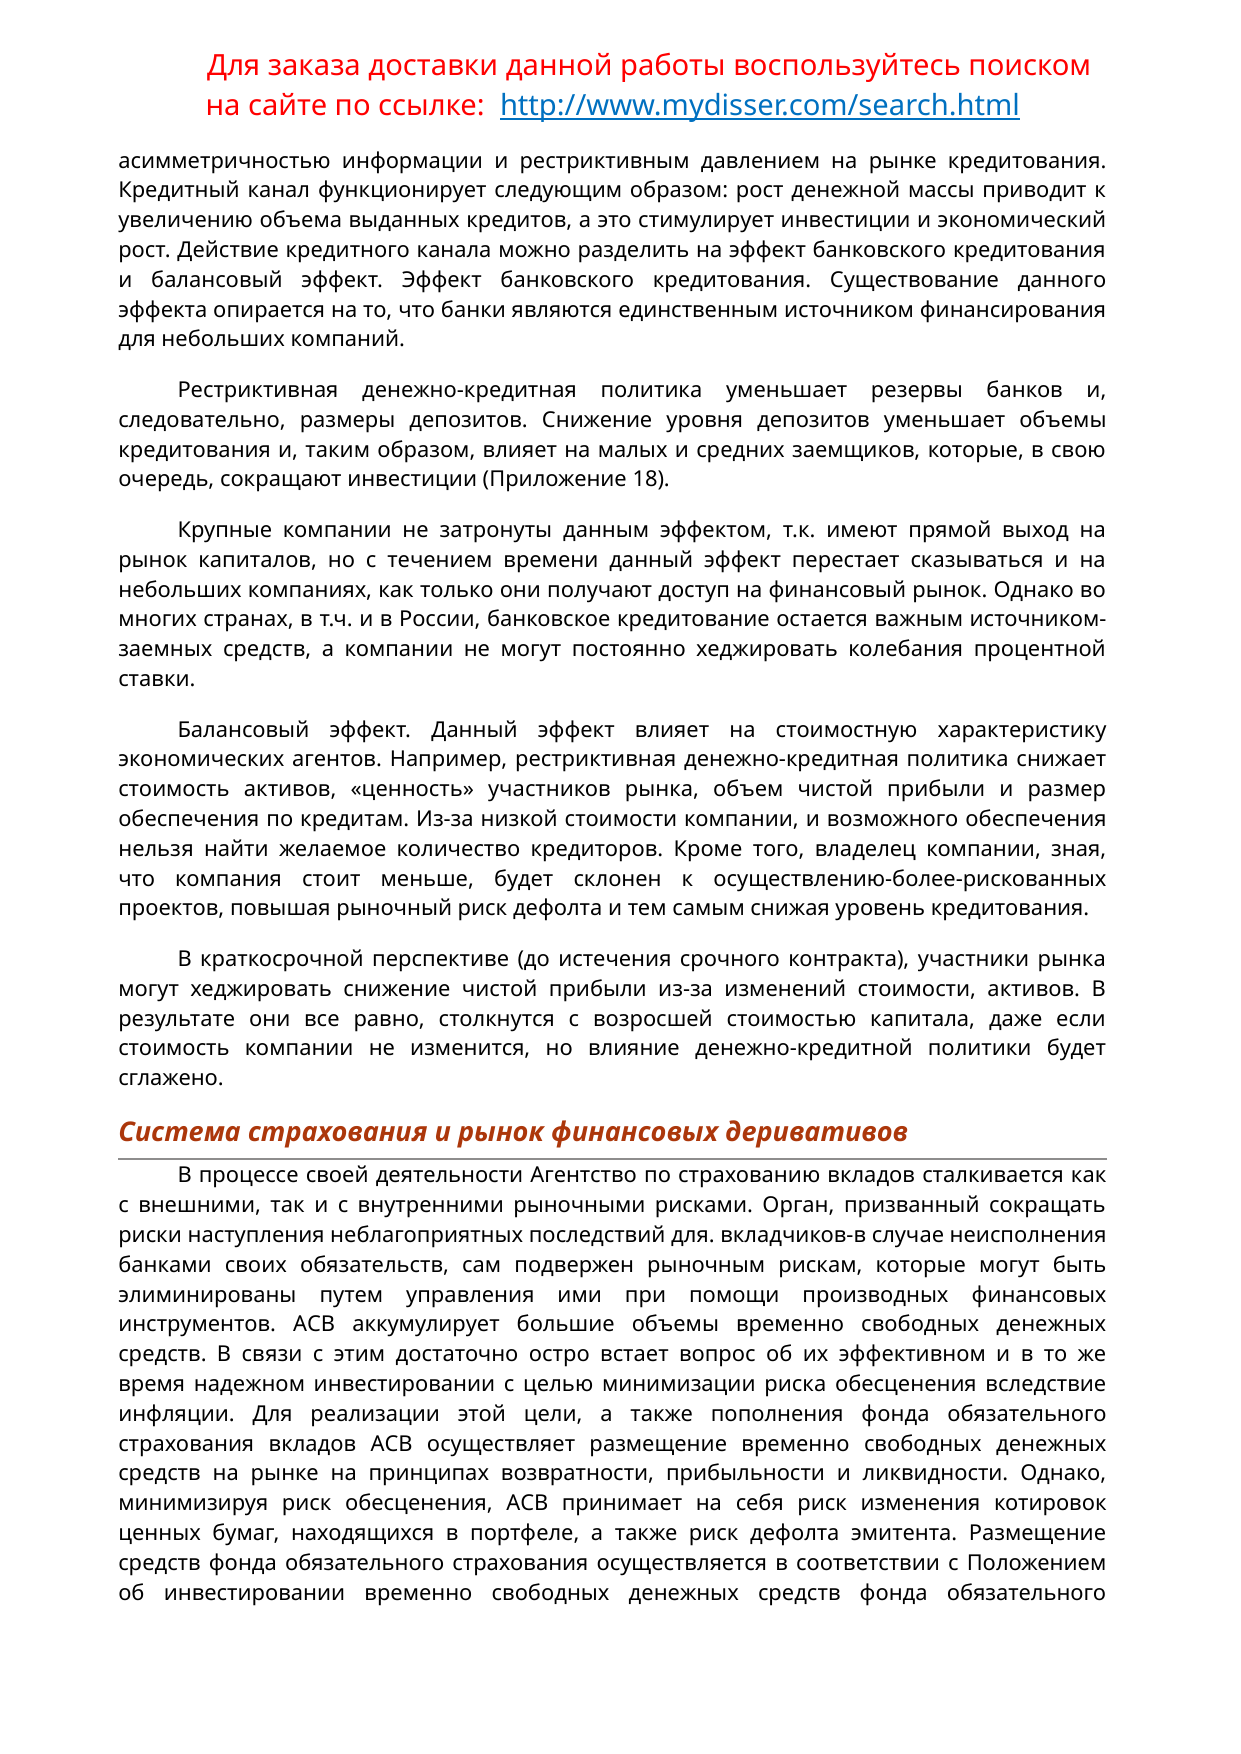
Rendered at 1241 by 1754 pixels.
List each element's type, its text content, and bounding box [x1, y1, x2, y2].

subtitle Система страхования и рынок финансовых деривативов [118, 1113, 1107, 1158]
